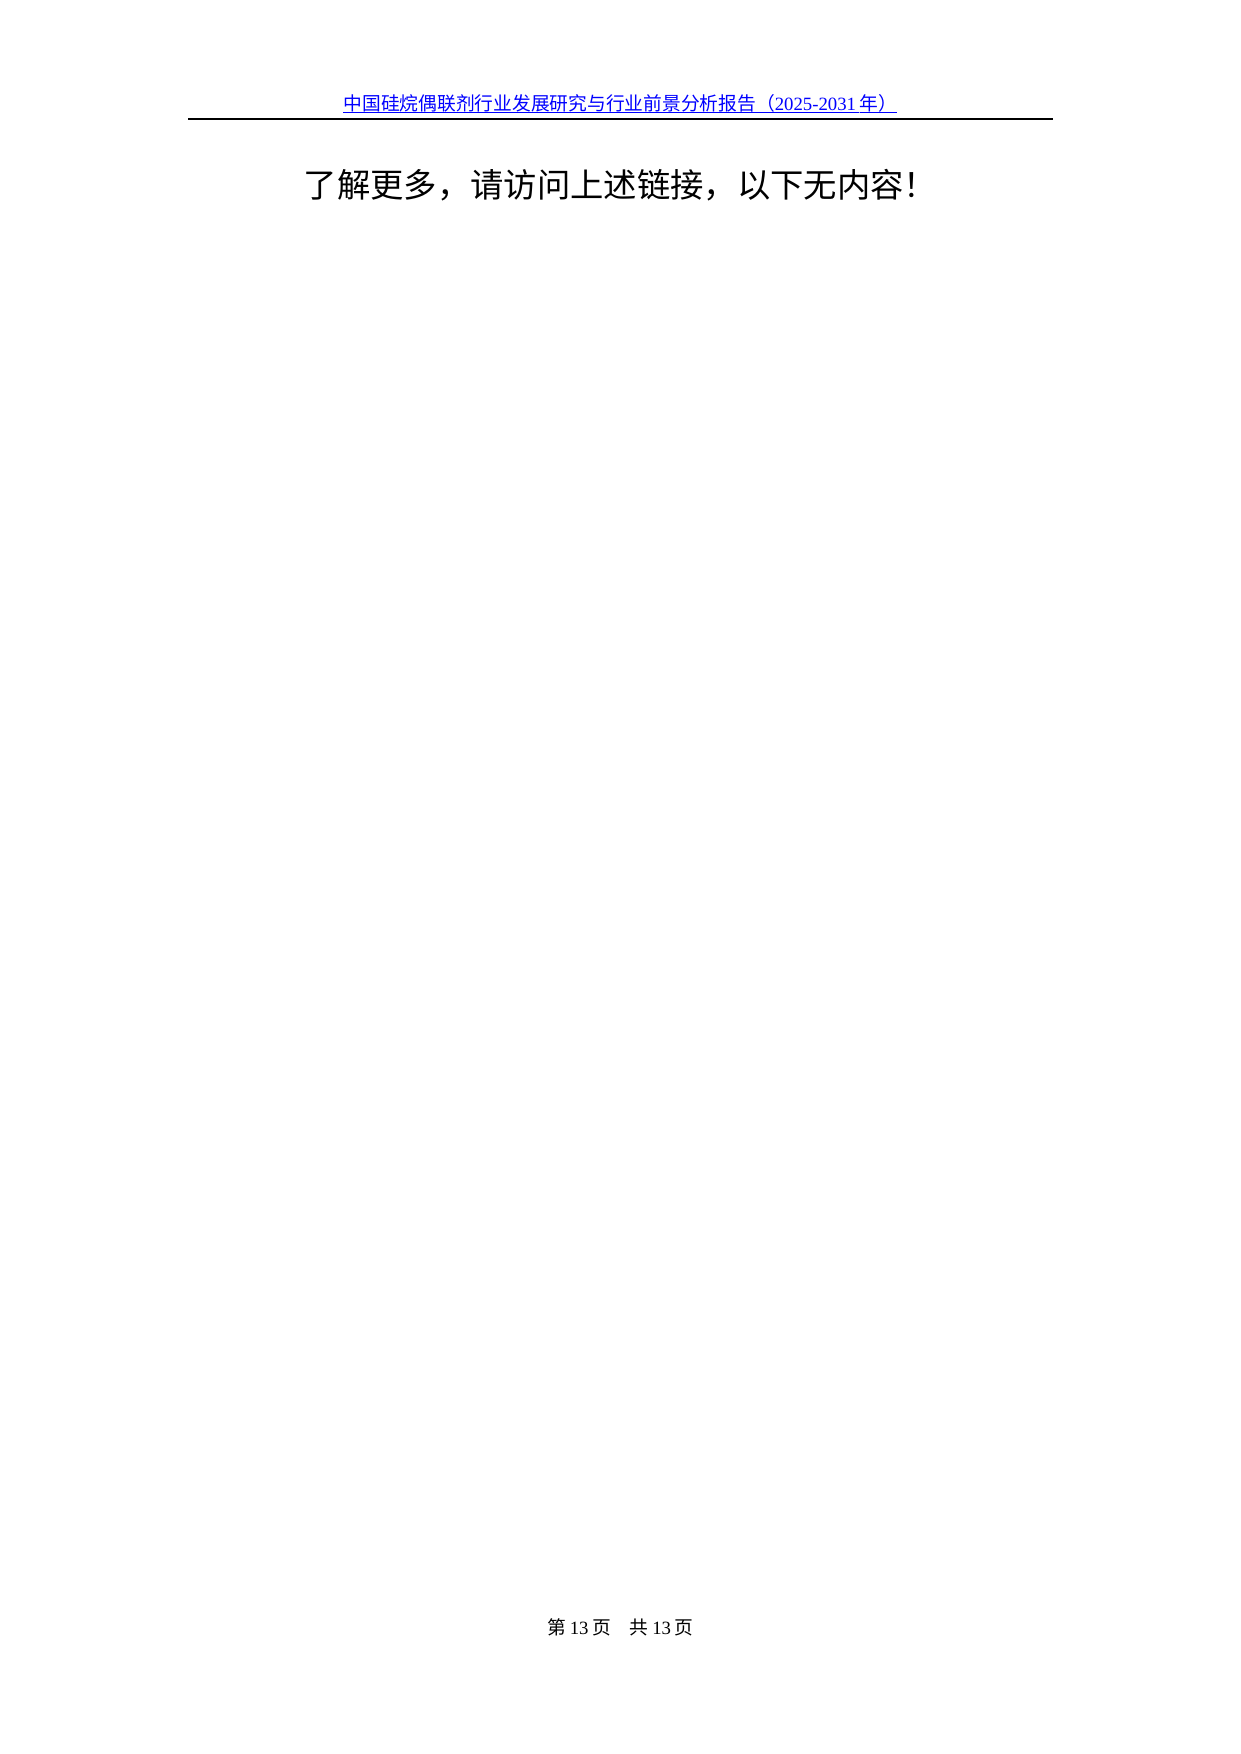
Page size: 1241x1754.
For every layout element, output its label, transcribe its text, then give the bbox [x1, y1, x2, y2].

title 了解更多，请访问上述链接，以下无内容！ [187, 150, 1053, 215]
